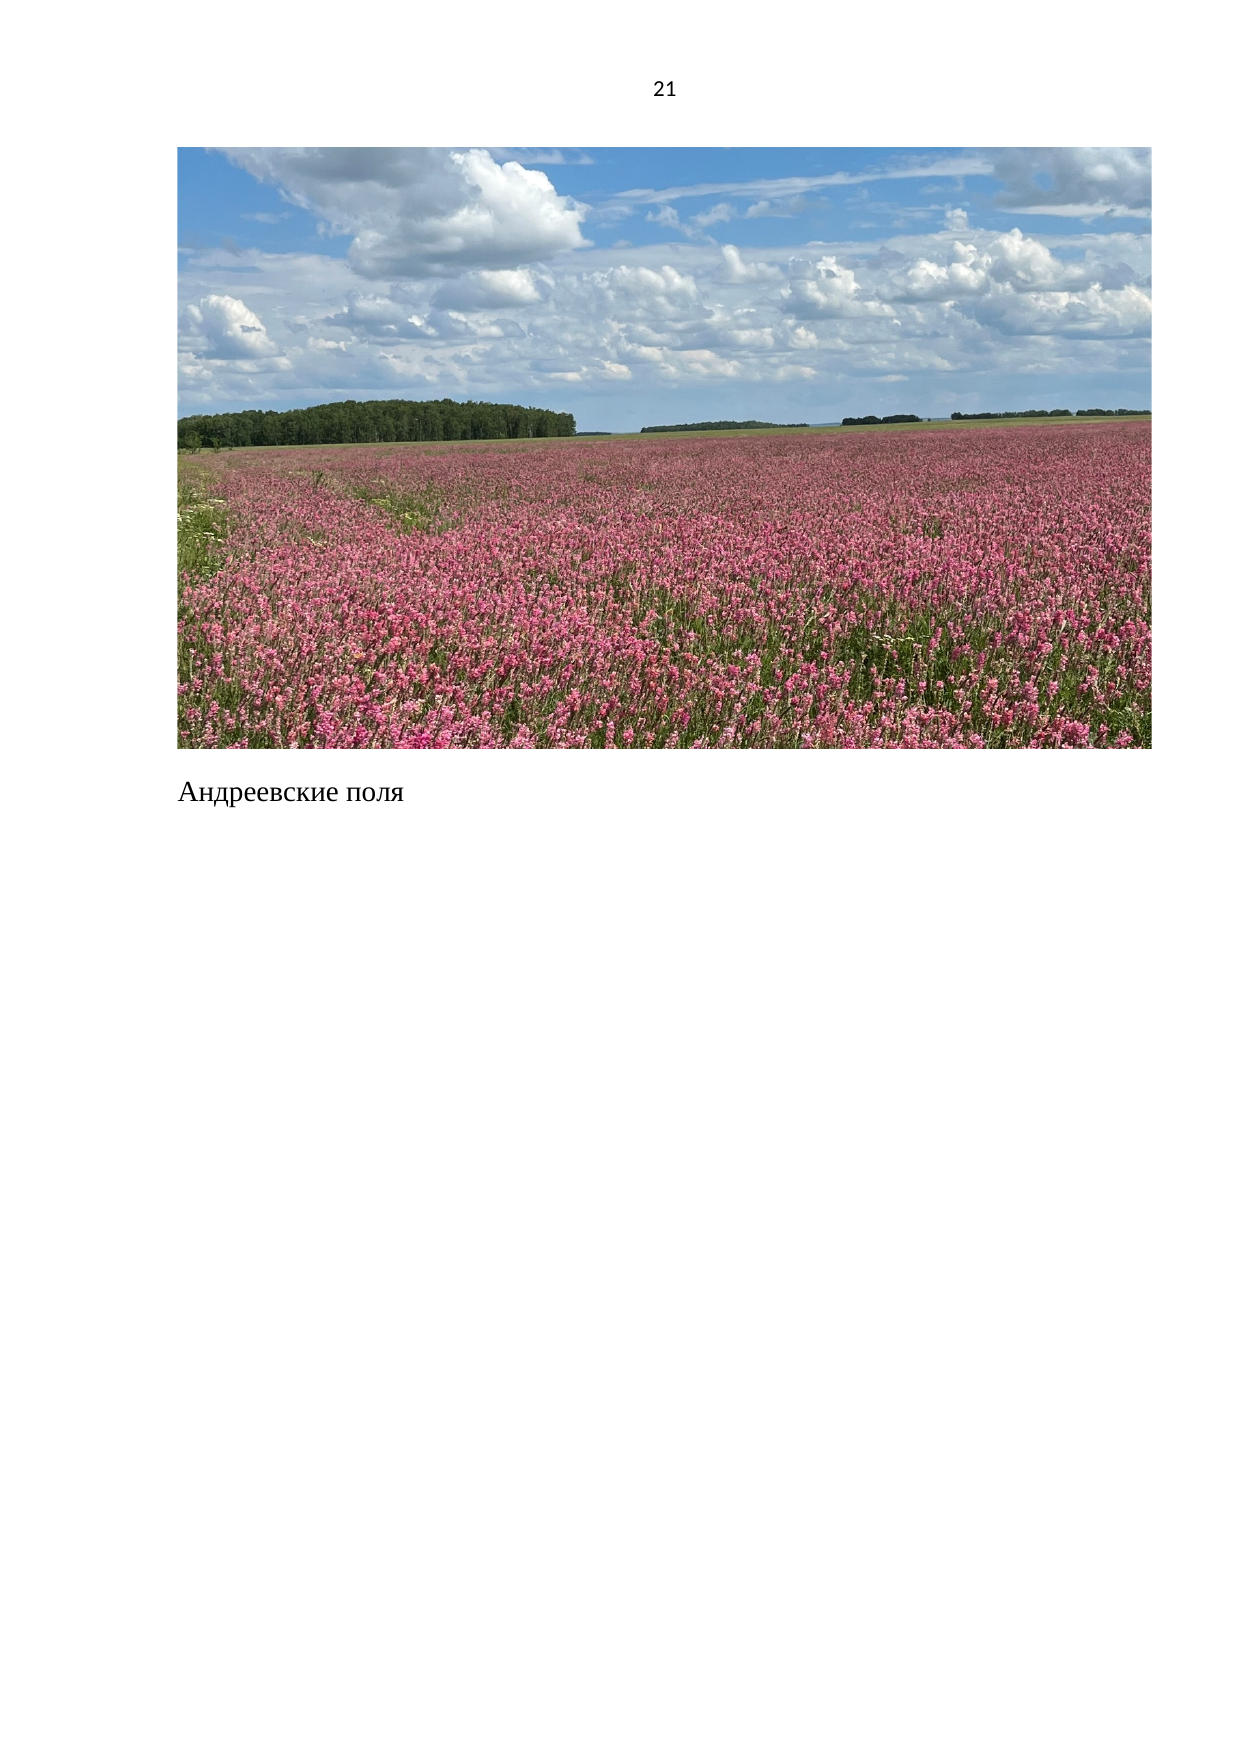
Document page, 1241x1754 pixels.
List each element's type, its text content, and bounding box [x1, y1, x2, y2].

text Андреевские поля [177, 774, 1152, 807]
picture [177, 147, 1152, 749]
